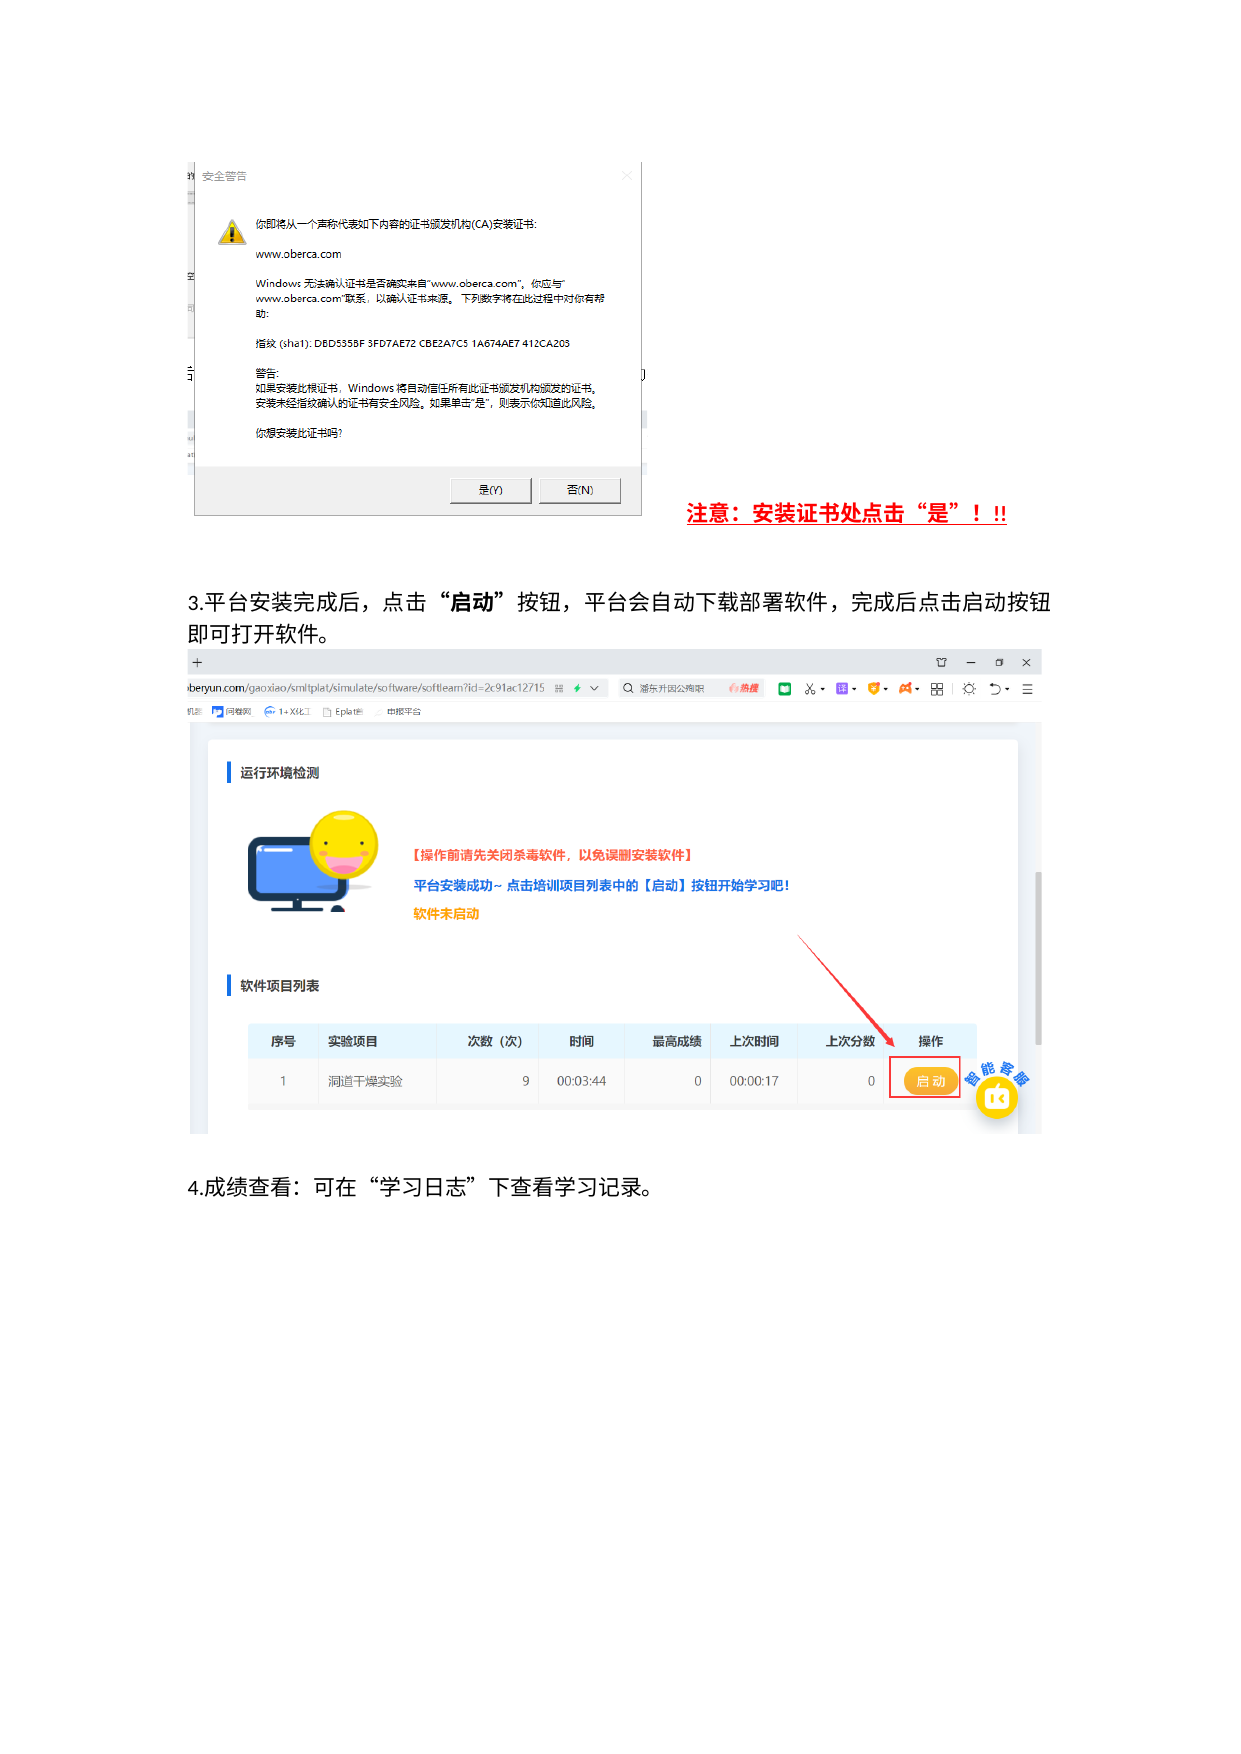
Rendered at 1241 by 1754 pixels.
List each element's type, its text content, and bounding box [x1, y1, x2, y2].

picture [187, 162, 648, 522]
text 3.平台安装完成后，点击“启动”按钮，平台会自动下载部署软件，完成后点击启动按钮即可打开软件。 [187, 584, 1053, 649]
text 4.成绩查看：可在“学习日志”下查看学习记录。 [187, 1169, 1053, 1202]
picture [187, 649, 1042, 1134]
